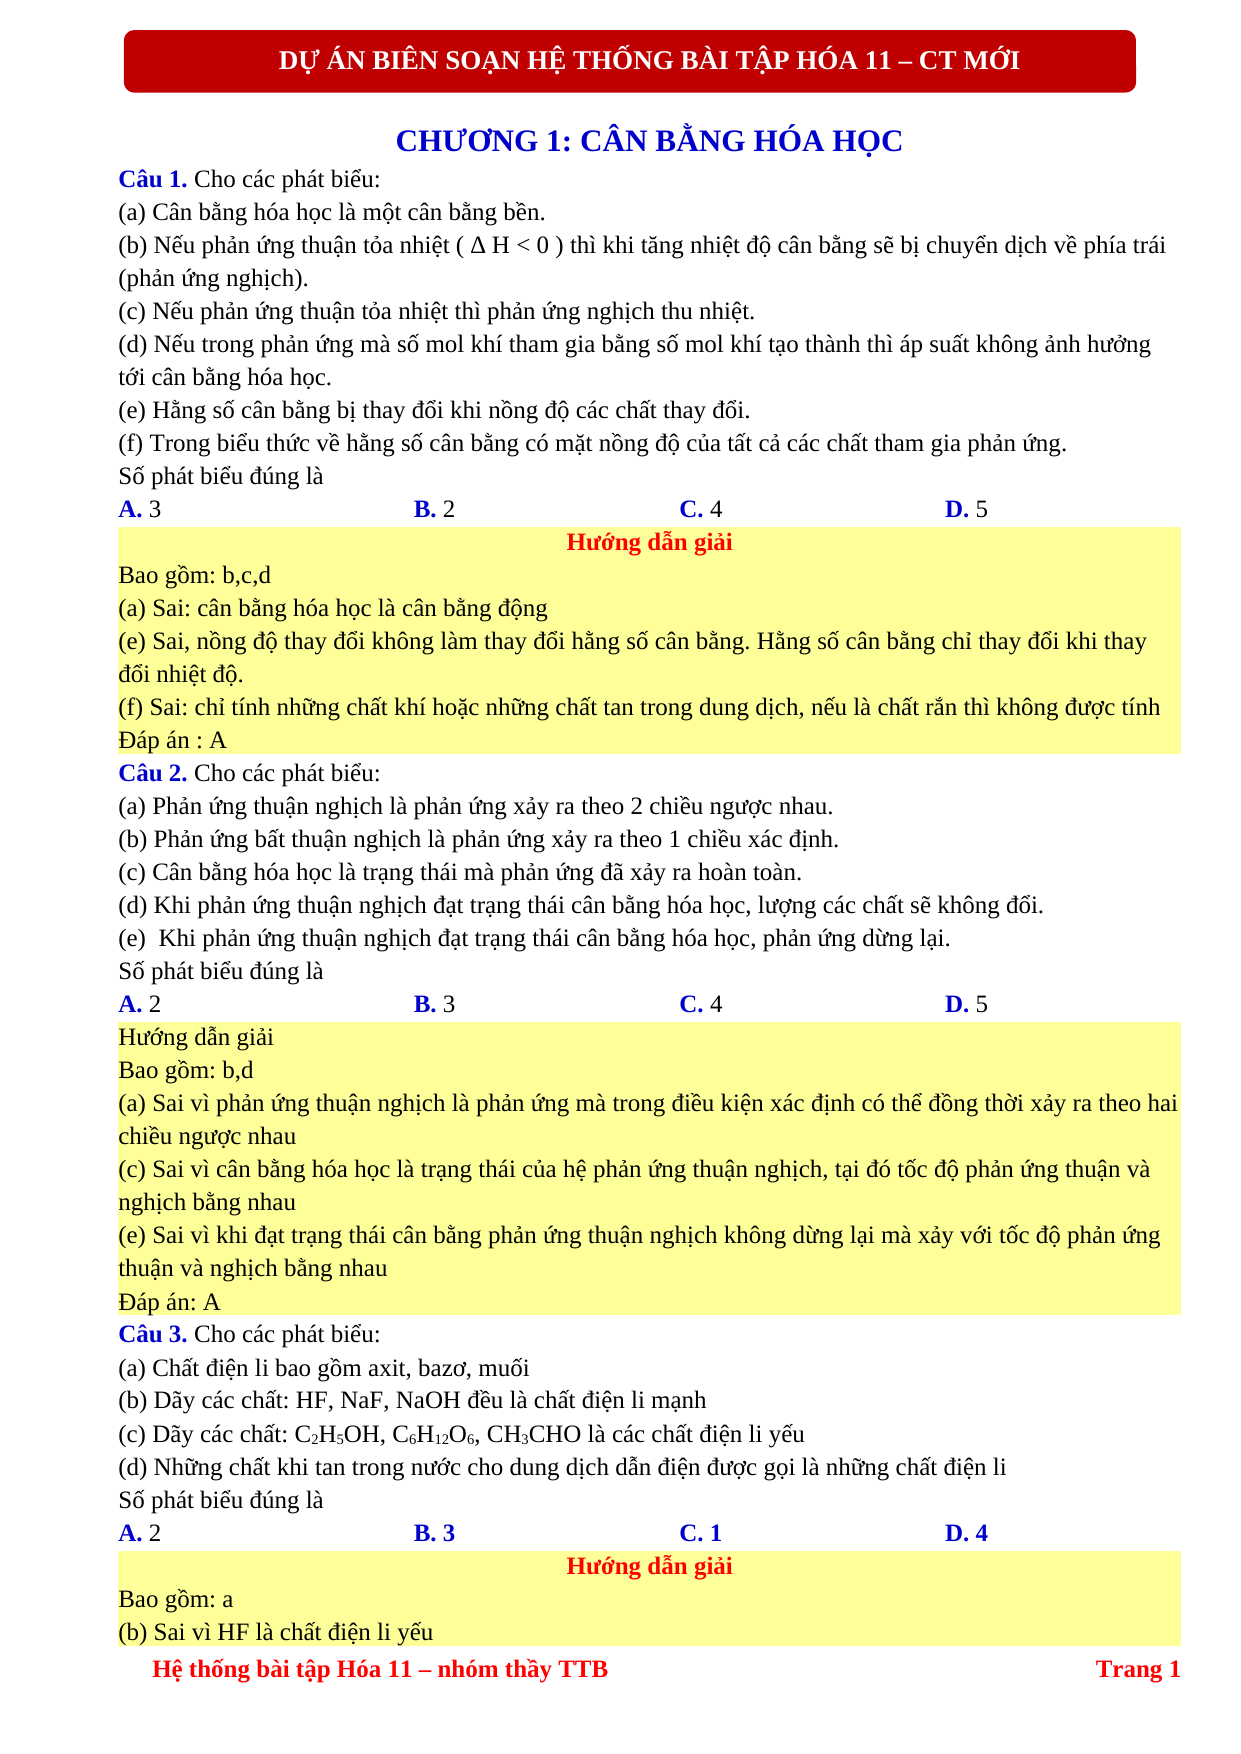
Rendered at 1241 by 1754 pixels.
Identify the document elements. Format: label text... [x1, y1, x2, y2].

text (a) Sai: cân bằng hóa học là cân bằng động [118, 593, 1181, 622]
text Bao gồm: b,c,d [118, 560, 1181, 589]
text (c) Cân bằng hóa học là trạng thái mà phản ứng đã xảy ra hoàn toàn. [118, 857, 1181, 886]
text Câu 2. Cho các phát biểu: [118, 758, 1181, 787]
text Bao gồm: a [118, 1584, 1181, 1612]
text (e) Hằng số cân bằng bị thay đổi khi nồng độ các chất thay đổi. [118, 395, 1181, 424]
text (e) Sai, nồng độ thay đổi không làm thay đổi hằng số cân bằng. Hằng số cân bằng chỉ thay đổi khi thay đổi nhiệt độ. [118, 626, 1181, 688]
text (f) Trong biểu thức về hằng số cân bằng có mặt nồng độ của tất cả các chất tham gia phản ứng. [118, 428, 1181, 457]
text (d) Khi phản ứng thuận nghịch đạt trạng thái cân bằng hóa học, lượng các chất sẽ không đổi. [118, 890, 1181, 919]
text (d) Nếu trong phản ứng mà số mol khí tham gia bằng số mol khí tạo thành thì áp suất không ảnh hưởng tới cân bằng hóa học. [118, 329, 1181, 391]
text (a) Chất điện li bao gồm axit, bazơ, muối [118, 1353, 1181, 1381]
text (a) Phản ứng thuận nghịch là phản ứng xảy ra theo 2 chiều ngược nhau. [118, 791, 1181, 820]
text Hướng dẫn giải [118, 527, 1181, 556]
text Hướng dẫn giải [118, 1022, 1181, 1051]
text (f) Sai: chỉ tính những chất khí hoặc những chất tan trong dung dịch, nếu là chất rắn thì không được tính [118, 692, 1181, 721]
text Hướng dẫn giải [118, 1551, 1181, 1579]
text (c) Sai vì cân bằng hóa học là trạng thái của hệ phản ứng thuận nghịch, tại đó tốc độ phản ứng thuận và nghịch bằng nhau [118, 1154, 1181, 1216]
text (e) Sai vì khi đạt trạng thái cân bằng phản ứng thuận nghịch không dừng lại mà xảy với tốc độ phản ứng thuận và nghịch bằng nhau [118, 1221, 1181, 1282]
text A. 2 B. 3 C. 4 D. 5 [118, 989, 1181, 1018]
text Số phát biểu đúng là [118, 956, 1181, 985]
text Số phát biểu đúng là [118, 461, 1181, 490]
text A. 2 B. 3 C. 1 D. 4 [118, 1518, 1181, 1546]
text Số phát biểu đúng là [118, 1485, 1181, 1513]
text Câu 1. Cho các phát biểu: [118, 164, 1181, 193]
text CHƯƠNG 1: CÂN BẰNG HÓA HỌC [118, 123, 1181, 158]
text (b) Phản ứng bất thuận nghịch là phản ứng xảy ra theo 1 chiều xác định. [118, 824, 1181, 853]
text A. 3 B. 2 C. 4 D. 5 [118, 494, 1181, 523]
text (d) Những chất khi tan trong nước cho dung dịch dẫn điện được gọi là những chất điện li [118, 1452, 1181, 1480]
text (b) Nếu phản ứng thuận tỏa nhiệt ( ∆ H < 0 ) thì khi tăng nhiệt độ cân bằng sẽ bị chuyển dịch về phía trái (phản ứng nghịch). [118, 230, 1181, 292]
text Câu 3. Cho các phát biểu: [118, 1319, 1181, 1348]
text (c) Nếu phản ứng thuận tỏa nhiệt thì phản ứng nghịch thu nhiệt. [118, 296, 1181, 325]
text (a) Sai vì phản ứng thuận nghịch là phản ứng mà trong điều kiện xác định có thể đồng thời xảy ra theo hai chiều ngược nhau [118, 1088, 1181, 1150]
text Đáp án: A [118, 1287, 1181, 1315]
text (b) Dãy các chất: HF, NaF, NaOH đều là chất điện li mạnh [118, 1386, 1181, 1414]
text (b) Sai vì HF là chất điện li yếu [118, 1617, 1181, 1646]
text (e) Khi phản ứng thuận nghịch đạt trạng thái cân bằng hóa học, phản ứng dừng lại. [118, 923, 1181, 952]
text (a) Cân bằng hóa học là một cân bằng bền. [118, 197, 1181, 226]
text Bao gồm: b,d [118, 1055, 1181, 1084]
text (c) Dãy các chất: C2H5OH, C6H12O6, CH3CHO là các chất điện li yếu [118, 1419, 1181, 1447]
text Đáp án : A [118, 725, 1181, 754]
